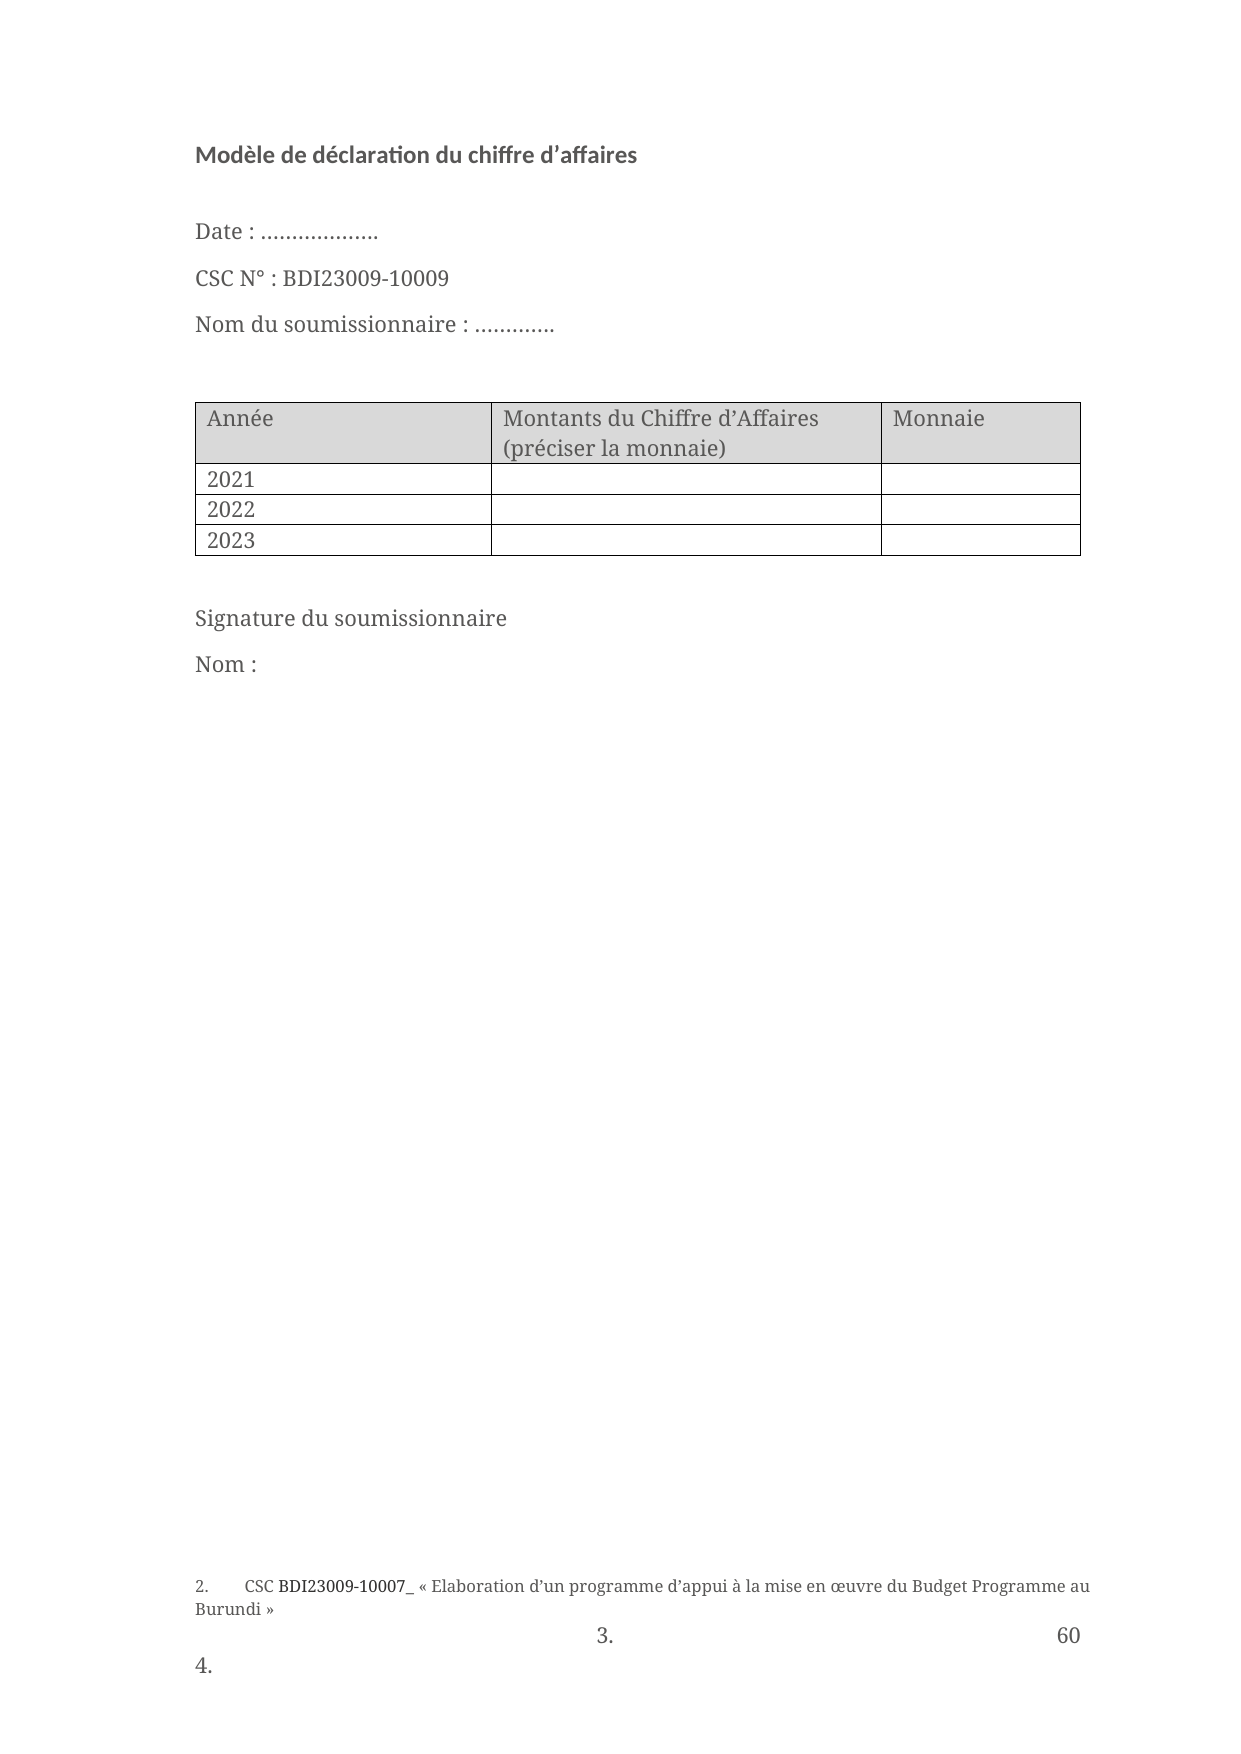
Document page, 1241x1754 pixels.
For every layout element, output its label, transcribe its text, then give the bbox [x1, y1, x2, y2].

table_cell [882, 525, 1080, 555]
text Nom : [195, 649, 1081, 679]
text Date : ………………. [195, 216, 1081, 246]
table_cell 2022 [196, 495, 491, 524]
text Signature du soumissionnaire [195, 603, 1081, 632]
table_cell [492, 464, 881, 493]
table_cell [492, 495, 881, 524]
table_header Monnaie [882, 403, 1080, 463]
text Nom du soumissionnaire : …………. [195, 309, 1081, 339]
table_header Année [196, 403, 491, 463]
table_header Montants du Chiffre d’Affaires (préciser la monnaie) [492, 403, 881, 463]
table_cell [492, 525, 881, 555]
table_cell 2023 [196, 525, 491, 555]
table_cell 2021 [196, 464, 491, 493]
table_cell [882, 495, 1080, 524]
text CSC N° : BDI23009-10009 [195, 263, 1081, 292]
list Modèle de déclaration du chiffre d’affaires [195, 139, 1081, 170]
table_cell [882, 464, 1080, 493]
